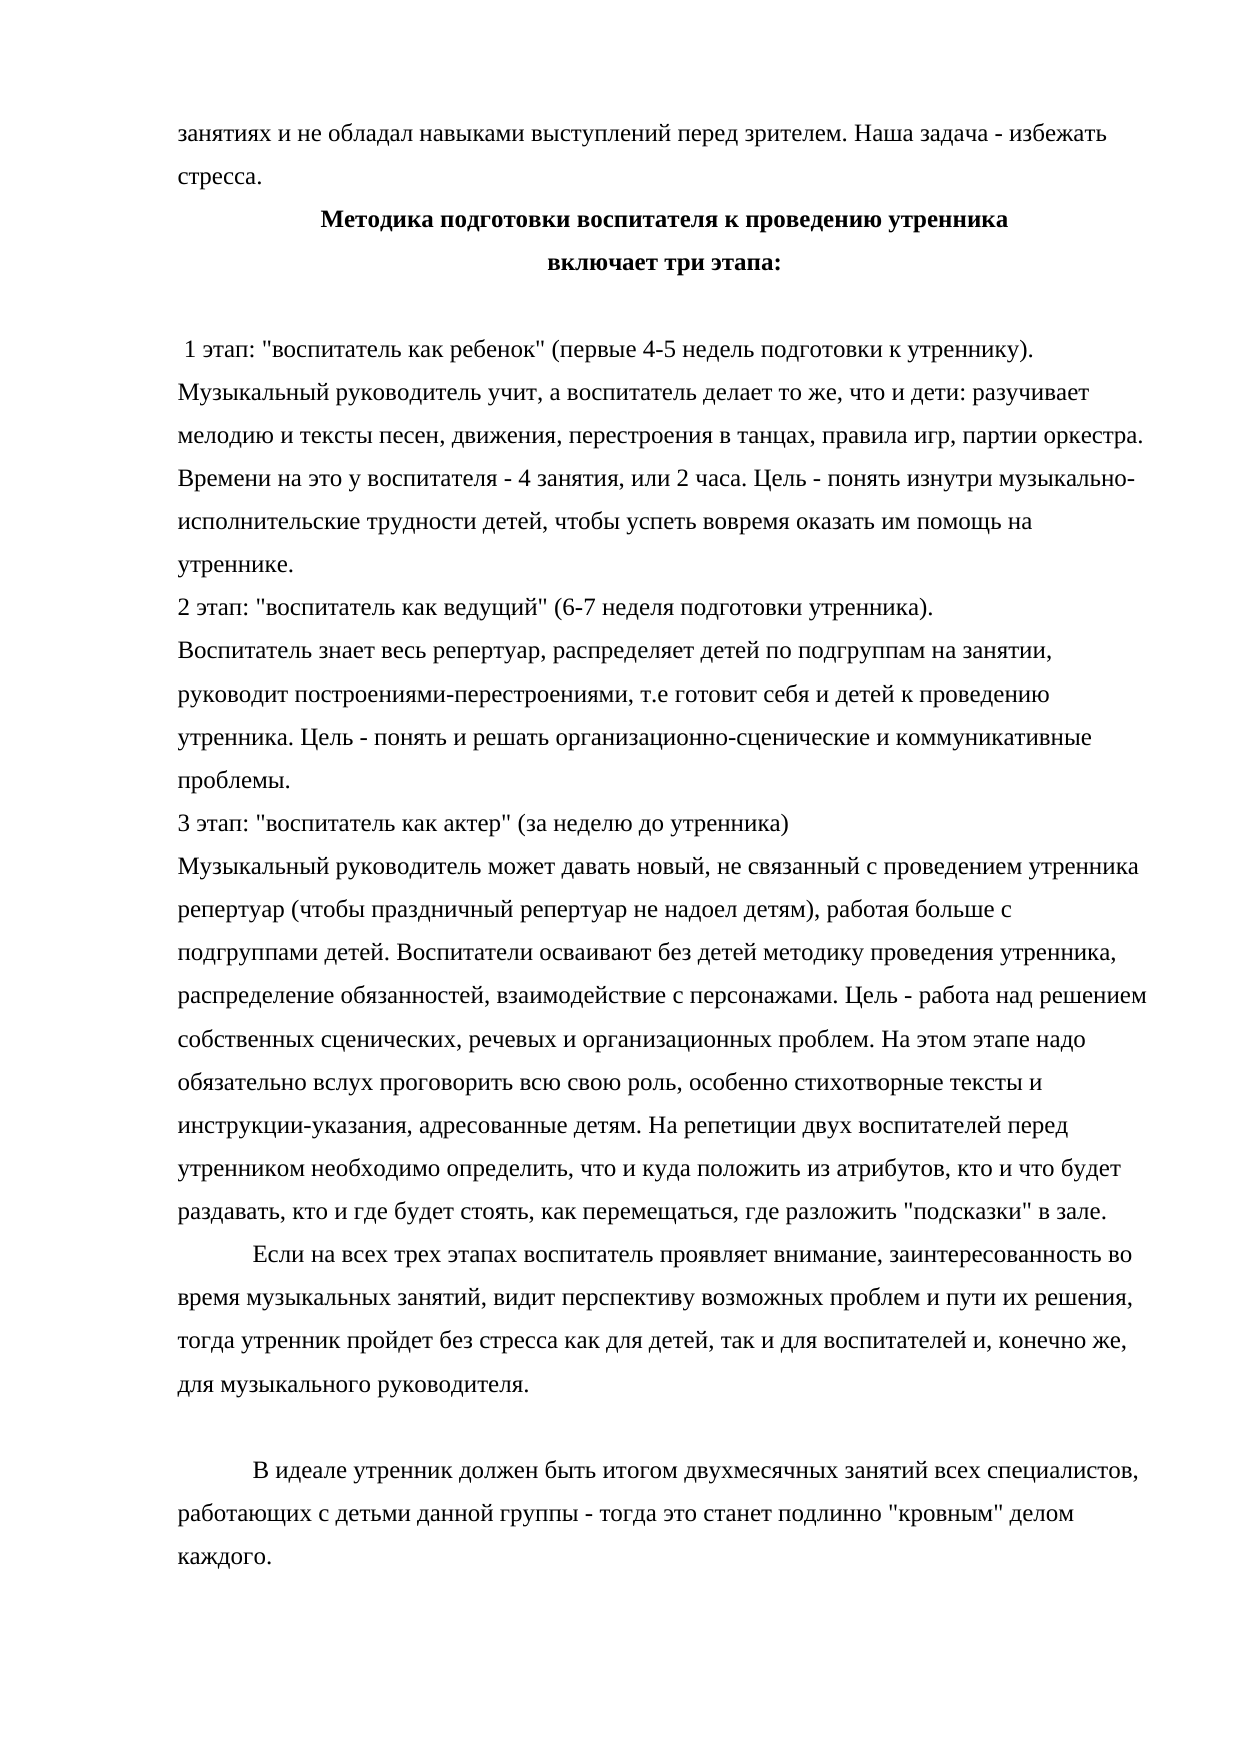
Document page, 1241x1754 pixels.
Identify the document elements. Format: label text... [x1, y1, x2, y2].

text Музыкальный руководитель может давать новый, не связанный с проведением утренника репертуар (чтобы праздничный репертуар не надоел детям), работая больше с подгруппами детей. Воспитатели осваивают без детей методику проведения утренника, распределение обязанностей, взаимодействие с персонажами. Цель - работа над решением собственных сценических, речевых и организационных проблем. На этом этапе надо обязательно вслух проговорить всю свою роль, особенно стихотворные тексты и инструкции-указания, адресованные детям. На репетиции двух воспитателей перед утренником необходимо определить, что и куда положить из атрибутов, кто и что будет раздавать, кто и где будет стоять, как перемещаться, где разложить "подсказки" в зале. [177, 851, 1152, 1225]
text В идеале утренник должен быть итогом двухмесячных занятий всех специалистов, работающих с детьми данной группы - тогда это станет подлинно "кровным" делом каждого. [177, 1455, 1152, 1570]
text 3 этап: "воспитатель как актер" (за неделю до утренника) [177, 808, 1152, 837]
text Если на всех трех этапах воспитатель проявляет внимание, заинтересованность во время музыкальных занятий, видит перспективу возможных проблем и пути их решения, тогда утренник пройдет без стресса как для детей, так и для воспитателей и, конечно же, для музыкального руководителя. [177, 1239, 1152, 1397]
text включает три этапа: [177, 247, 1152, 276]
text 2 этап: "воспитатель как ведущий" (6-7 неделя подготовки утренника). [177, 592, 1152, 621]
text Воспитатель знает весь репертуар, распределяет детей по подгруппам на занятии, руководит построениями-перестроениями, т.е готовит себя и детей к проведению утренника. Цель - понять и решать организационно-сценические и коммуникативные проблемы. [177, 636, 1152, 794]
text Музыкальный руководитель учит, а воспитатель делает то же, что и дети: разучивает мелодию и тексты песен, движения, перестроения в танцах, правила игр, партии оркестра. Времени на это у воспитателя - 4 занятия, или 2 часа. Цель - понять изнутри музыкально-исполнительские трудности детей, чтобы успеть вовремя оказать им помощь на утреннике. [177, 377, 1152, 578]
text 1 этап: "воспитатель как ребенок" (первые 4-5 недель подготовки к утреннику). [177, 334, 1152, 362]
text Методика подготовки воспитателя к проведению утренника [177, 204, 1152, 233]
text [177, 118, 1152, 190]
